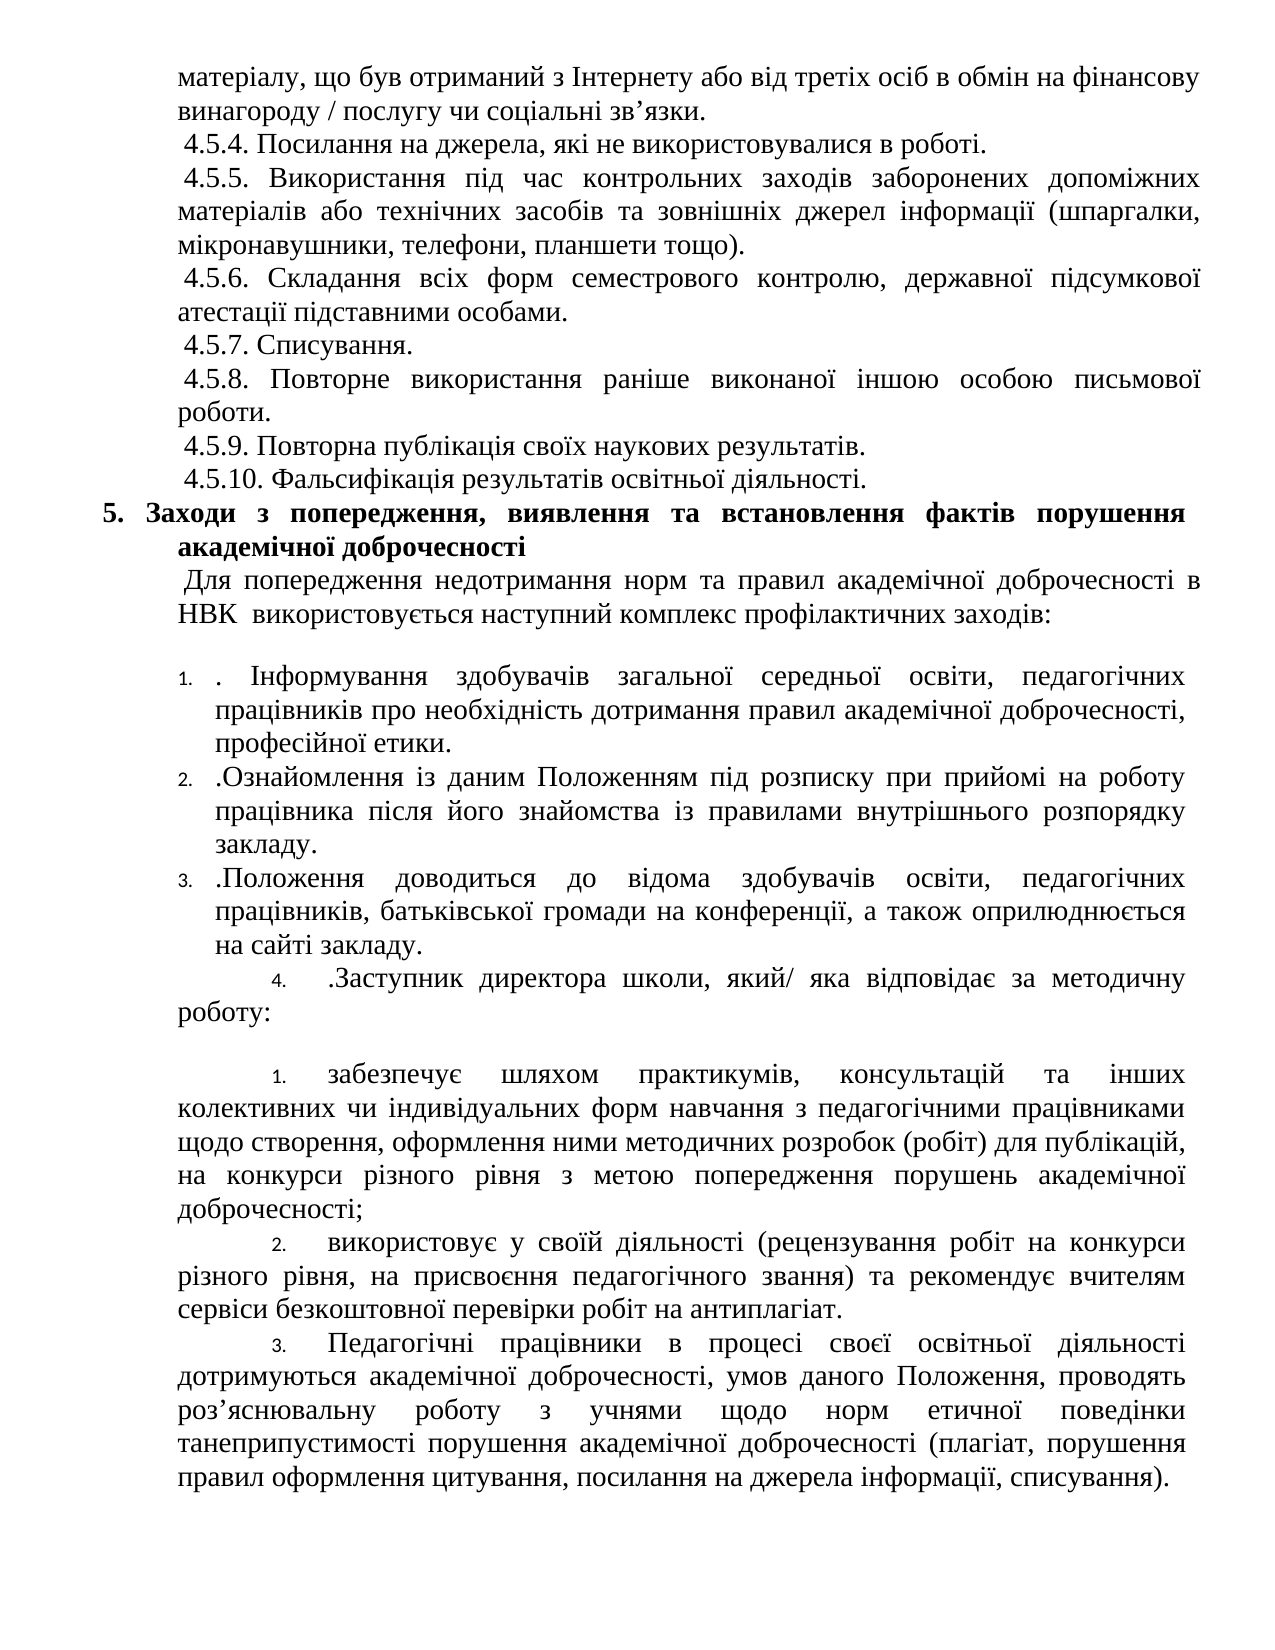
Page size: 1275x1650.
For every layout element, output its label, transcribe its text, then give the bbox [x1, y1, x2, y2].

text 4.5.7. Списування. [177, 327, 1201, 361]
text Для попередження недотримання норм та правил академічної доброчесності в НВК використовується наступний комплекс профілактичних заходів: [177, 562, 1201, 629]
list . Інформування здобувачів загальної середньої освіти, педагогічних працівників про необхідність дотримання правил академічної доброчесності, професійної етики. [177, 658, 1186, 759]
list .Заступник директора школи, який/ яка відповідає за методичну роботу: [177, 960, 1186, 1027]
text 4.5.8. Повторне використання раніше виконаної іншою особою письмової роботи. [177, 361, 1201, 428]
text 4.5.5. Використання під час контрольних заходів заборонених допоміжних матеріалів або технічних засобів та зовнішніх джерел інформації (шпаргалки, мікронавушники, телефони, планшети тощо). [177, 160, 1201, 260]
list забезпечує шляхом практикумів, консультацій та інших колективних чи індивідуальних форм навчання з педагогічними працівниками щодо створення, оформлення ними методичних розробок (робіт) для публікацій, на конкурси різного рівня з метою попередження порушень академічної доброчесності; [177, 1057, 1186, 1224]
list використовує у своїй діяльності (рецензування робіт на конкурси різного рівня, на присвоєння педагогічного звання) та рекомендує вчителям сервіси безкоштовної перевірки робіт на антиплагіат. [177, 1224, 1186, 1325]
text 4.5.9. Повторна публікація своїх наукових результатів. [177, 428, 1201, 462]
list .Ознайомлення із даним Положенням під розписку при прийомі на роботу працівника після його знайомства із правилами внутрішнього розпорядку закладу. [177, 759, 1186, 860]
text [177, 59, 1201, 126]
text 4.5.4. Посилання на джерела, які не використовувалися в роботі. [177, 126, 1201, 160]
text 5. Заходи з попередження, виявлення та встановлення фактів порушення академічної доброчесності [102, 495, 1186, 562]
text 4.5.10. Фальсифікація результатів освітньої діяльності. [183, 462, 1201, 495]
text 4.5.6. Складання всіх форм семестрового контролю, державної підсумкової атестації підставними особами. [177, 260, 1201, 327]
list .Положення доводиться до відома здобувачів освіти, педагогічних працівників, батьківської громади на конференції, а також оприлюднюється на сайті закладу. [177, 860, 1186, 960]
list Педагогічні працівники в процесі своєї освітньої діяльності дотримуються академічної доброчесності, умов даного Положення, проводять роз’яснювальну роботу з учнями щодо норм етичної поведінки танеприпустимості порушення академічної доброчесності (плагіат, порушення правил оформлення цитування, посилання на джерела інформації, списування). [177, 1325, 1186, 1493]
